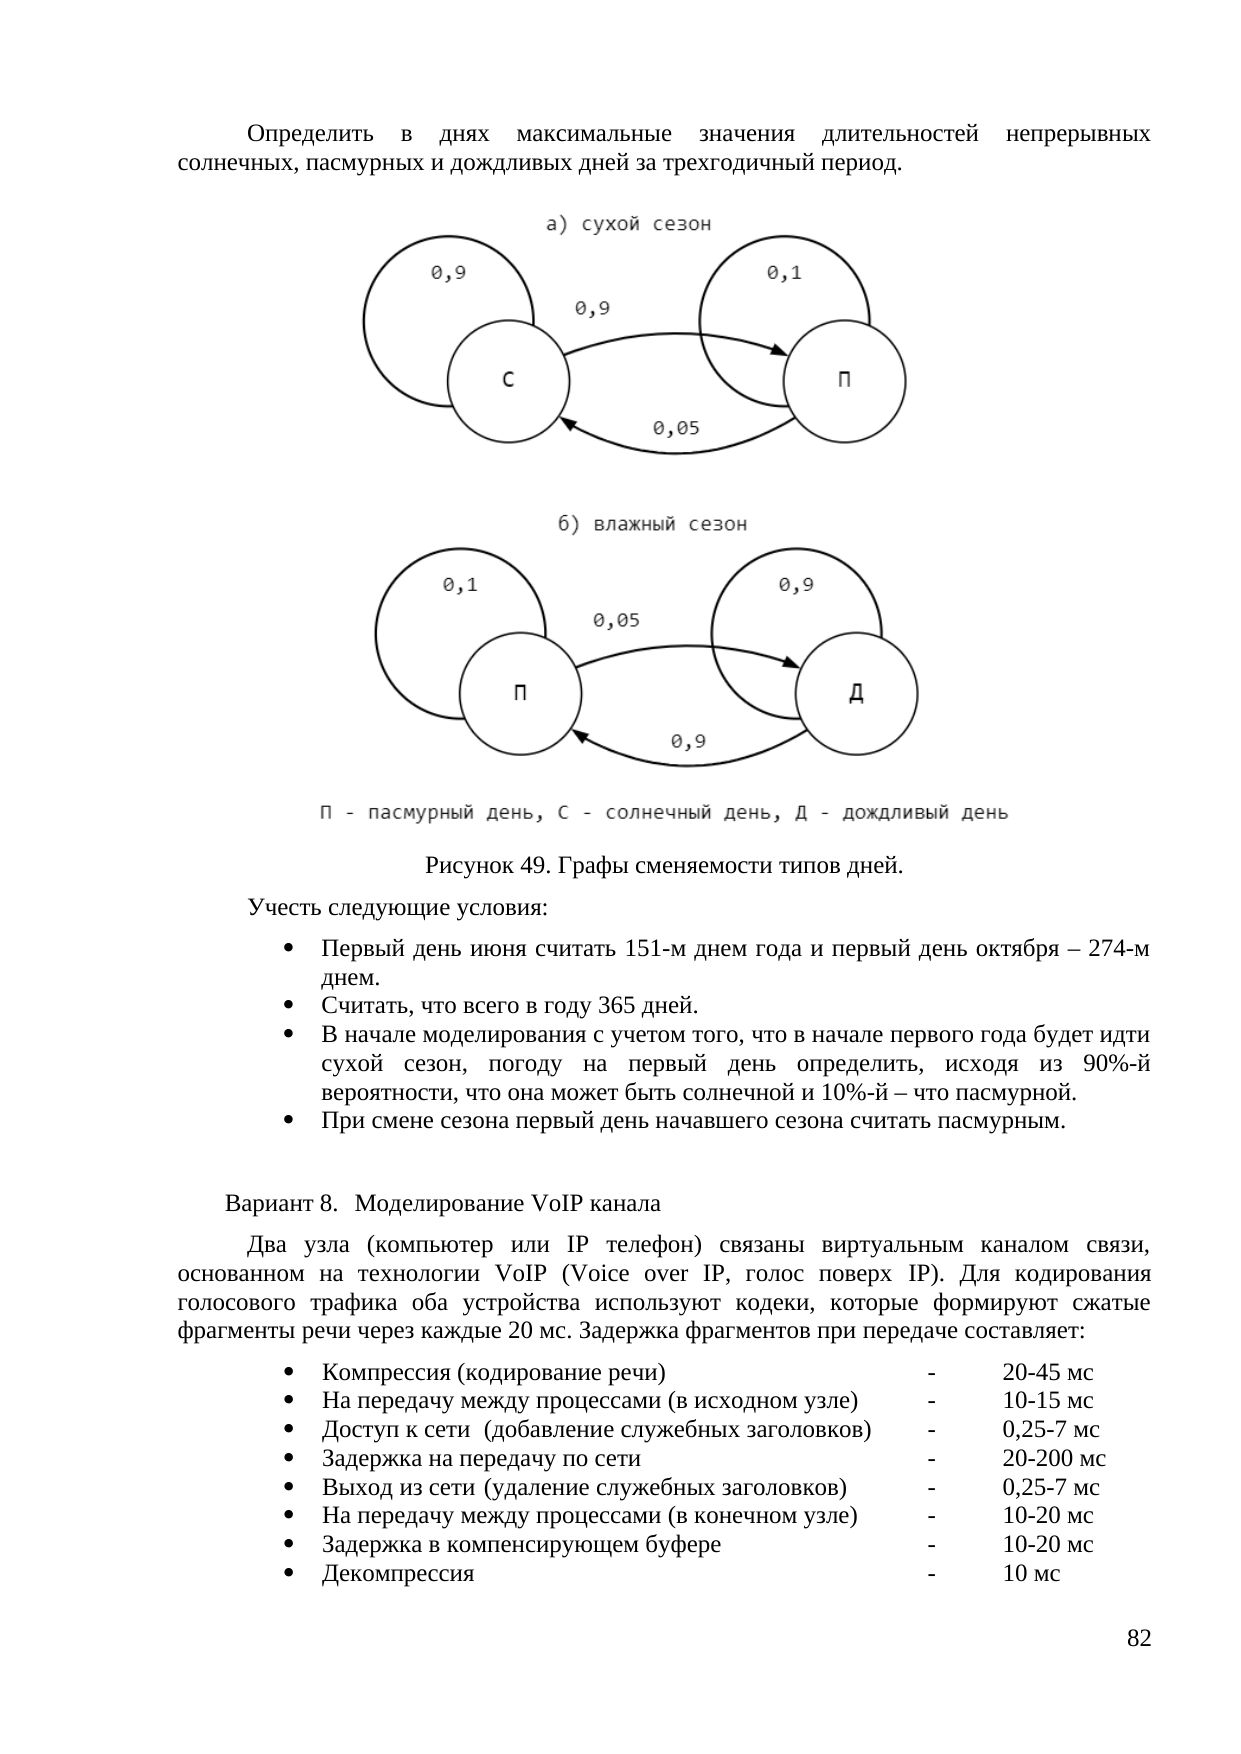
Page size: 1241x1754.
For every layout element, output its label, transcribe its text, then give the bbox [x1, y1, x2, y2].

list В начале моделирования с учетом того, что в начале первого года будет идти сухой сезон, погоду на первый день определить, исходя из 90%-й вероятности, что она может быть солнечной и 10%-й – что пасмурной. [284, 1019, 1152, 1106]
list Первый день июня считать 151-м днем года и первый день октября – 274-м днем. [284, 933, 1152, 991]
list Моделирование VoIP канала [224, 1188, 1152, 1217]
list Задержка на передачу по сети - 20-200 мс [284, 1443, 1152, 1472]
list На передачу между процессами (в исходном узле) - 10-15 мс [284, 1386, 1152, 1414]
text Определить в днях максимальные значения длительностей непрерывных солнечных, пасмурных и дождливых дней за трехгодичный период. [177, 118, 1152, 176]
text Учесть следующие условия: [177, 892, 1152, 921]
list На передачу между процессами (в конечном узле) - 10-20 мс [284, 1501, 1152, 1529]
list Компрессия (кодирование речи) - 20-45 мс [284, 1357, 1152, 1386]
list Доступ к сети (добавление служебных заголовков) - 0,25-7 мс [284, 1414, 1152, 1443]
list При смене сезона первый день начавшего сезона считать пасмурным. [284, 1106, 1152, 1134]
list Выход из сети (удаление служебных заголовков) - 0,25-7 мс [284, 1472, 1152, 1501]
list Задержка в компенсирующем буфере - 10-20 мс [284, 1529, 1152, 1558]
list Считать, что всего в году 365 дней. [284, 991, 1152, 1019]
picture [306, 203, 1023, 839]
text Два узла (компьютер или IP телефон) связаны виртуальным каналом связи, основанном на технологии VoIP (Voice over IP, голос поверх IP). Для кодирования голосового трафика оба устройства используют кодеки, которые формируют сжатые фрагменты речи через каждые 20 мс. Задержка фрагментов при передаче составляет: [177, 1229, 1152, 1344]
list Декомпрессия - 10 мс [284, 1558, 1152, 1587]
